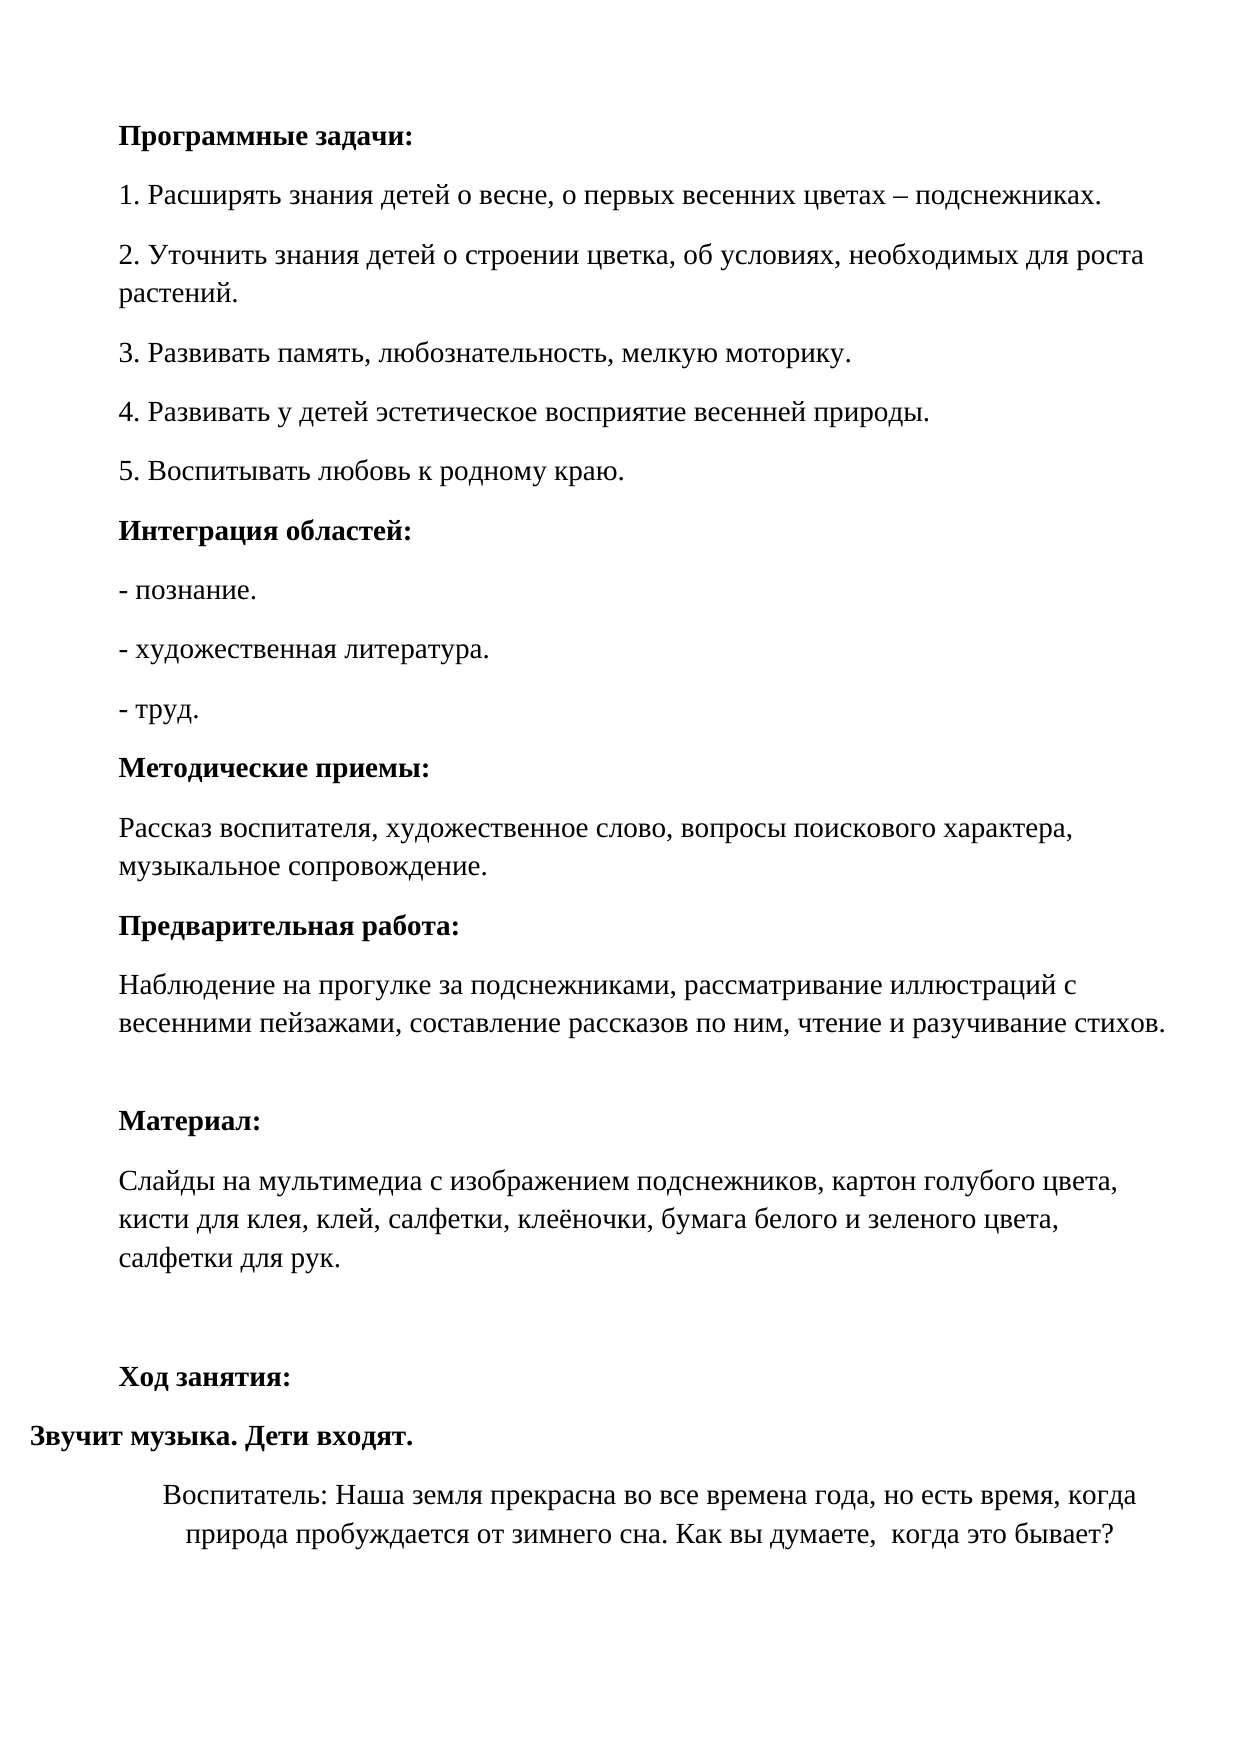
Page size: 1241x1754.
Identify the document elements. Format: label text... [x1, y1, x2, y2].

text Предварительная работа: [118, 908, 1181, 941]
text Воспитатель: Наша земля прекрасна во все времена года, но есть время, когда природа пробуждается от зимнего сна. Как вы думаете, когда это бывает? [118, 1477, 1181, 1549]
text Звучит музыка. Дети входят. [29, 1418, 1181, 1452]
text 1. Расширять знания детей о весне, о первых весенних цветах – подснежниках. [118, 177, 1181, 211]
text - познание. [118, 572, 1181, 606]
text - труд. [118, 691, 1181, 724]
text Методические приемы: [118, 750, 1181, 784]
text Слайды на мультимедиа с изображением подснежников, картон голубого цвета, кисти для клея, клей, салфетки, клеёночки, бумага белого и зеленого цвета, салфетки для рук. [118, 1163, 1181, 1273]
text Интеграция областей: [118, 513, 1181, 546]
text 2. Уточнить знания детей о строении цветка, об условиях, необходимых для роста растений. [118, 237, 1181, 309]
text Ход занятия: [118, 1359, 1181, 1392]
text 5. Воспитывать любовь к родному краю. [118, 453, 1181, 487]
text Рассказ воспитателя, художественное слово, вопросы поискового характера, музыкальное сопровождение. [118, 810, 1181, 882]
text Программные задачи: [118, 118, 1181, 152]
text Материал: [118, 1103, 1181, 1137]
text 3. Развивать память, любознательность, мелкую моторику. [118, 335, 1181, 368]
text 4. Развивать у детей эстетическое восприятие весенней природы. [118, 394, 1181, 428]
text Наблюдение на прогулке за подснежниками, рассматривание иллюстраций с весенними пейзажами, составление рассказов по ним, чтение и разучивание стихов. [118, 967, 1181, 1078]
text - художественная литература. [118, 632, 1181, 665]
